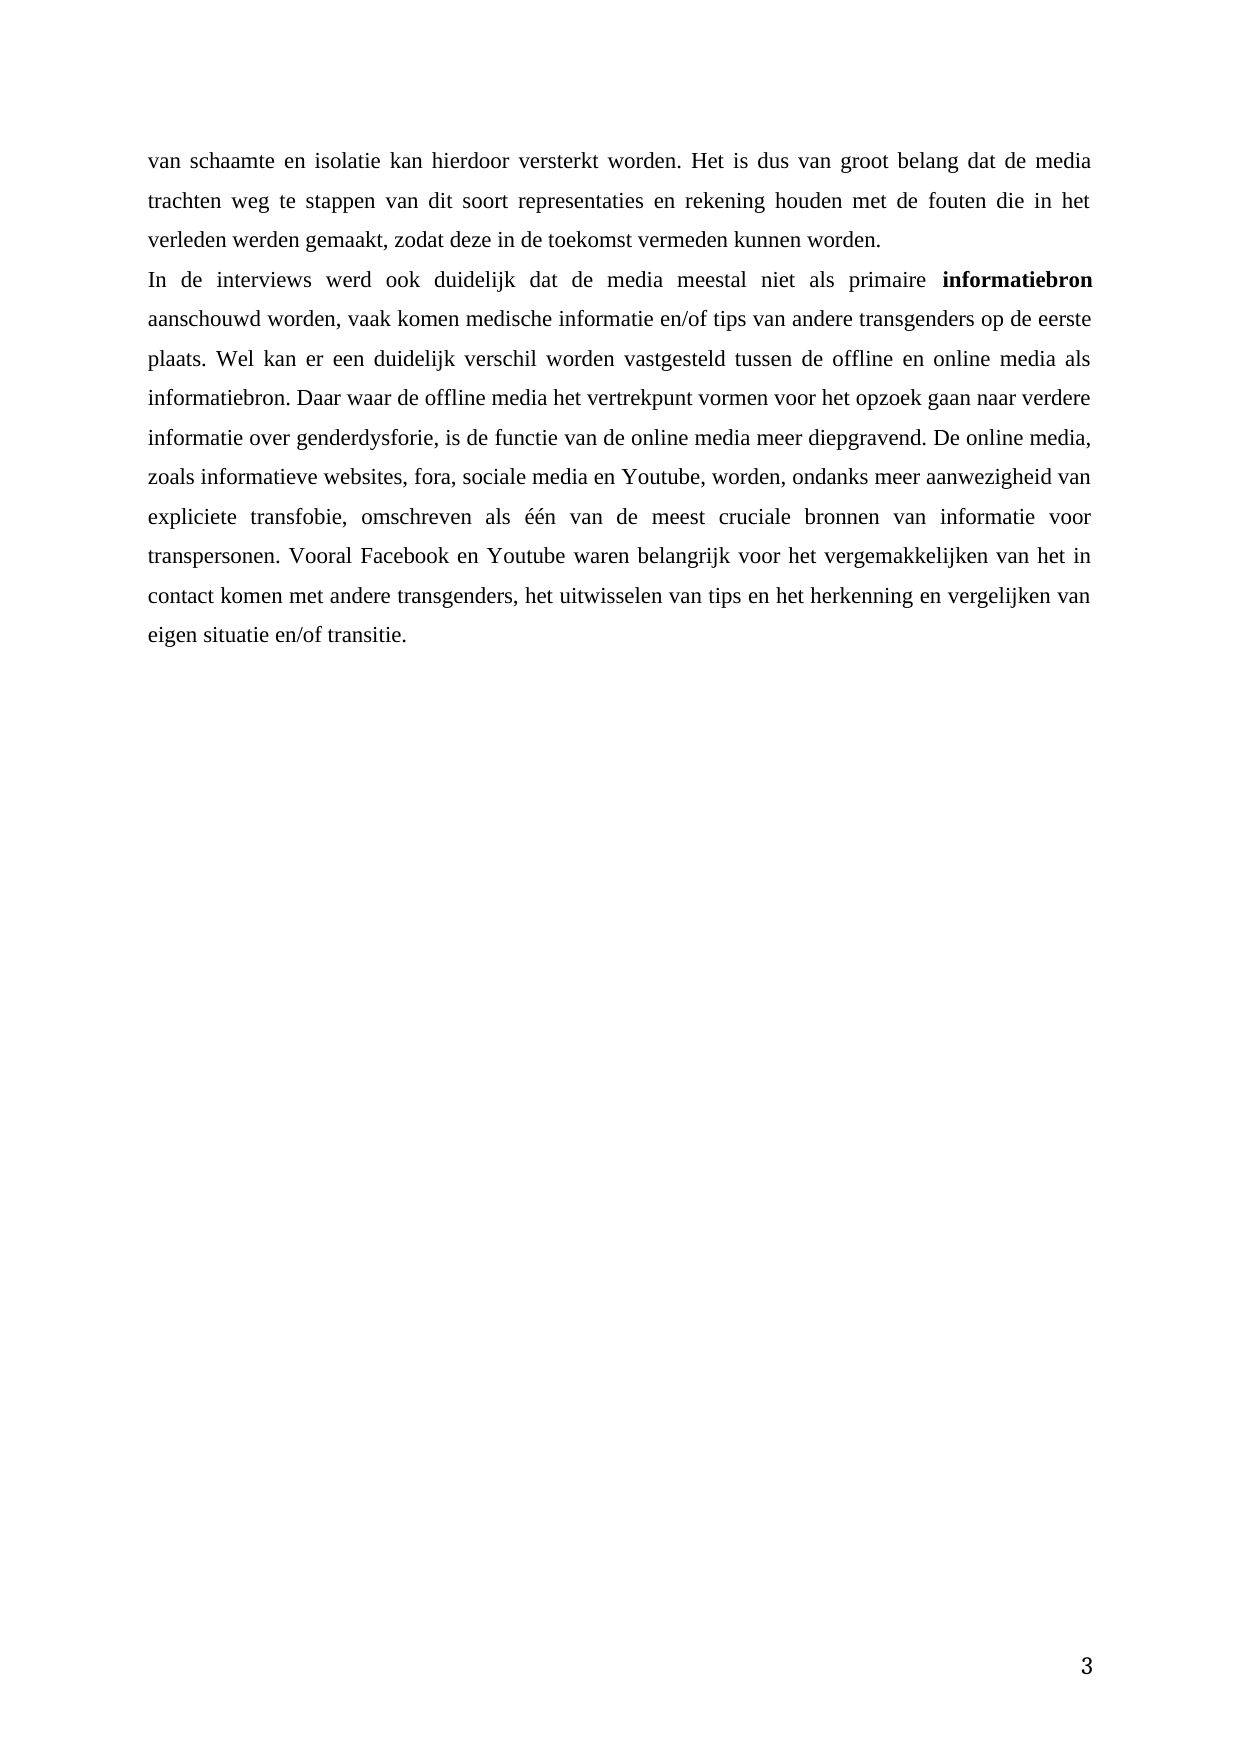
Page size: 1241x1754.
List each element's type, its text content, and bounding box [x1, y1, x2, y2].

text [148, 148, 1093, 253]
text In de interviews werd ook duidelijk dat de media meestal niet als primaire informatiebron aanschouwd worden, vaak komen medische informatie en/of tips van andere transgenders op de eerste plaats. Wel kan er een duidelijk verschil worden vastgesteld tussen de offline en online media als informatiebron. Daar waar de offline media het vertrekpunt vormen voor het opzoek gaan naar verdere informatie over genderdysforie, is de functie van de online media meer diepgravend. De online media, zoals informatieve websites, fora, sociale media en Youtube, worden, ondanks meer aanwezigheid van expliciete transfobie, omschreven als één van de meest cruciale bronnen van informatie voor transpersonen. Vooral Facebook en Youtube waren belangrijk voor het vergemakkelijken van het in contact komen met andere transgenders, het uitwisselen van tips en het herkenning en vergelijken van eigen situatie en/of transitie. [148, 266, 1093, 648]
